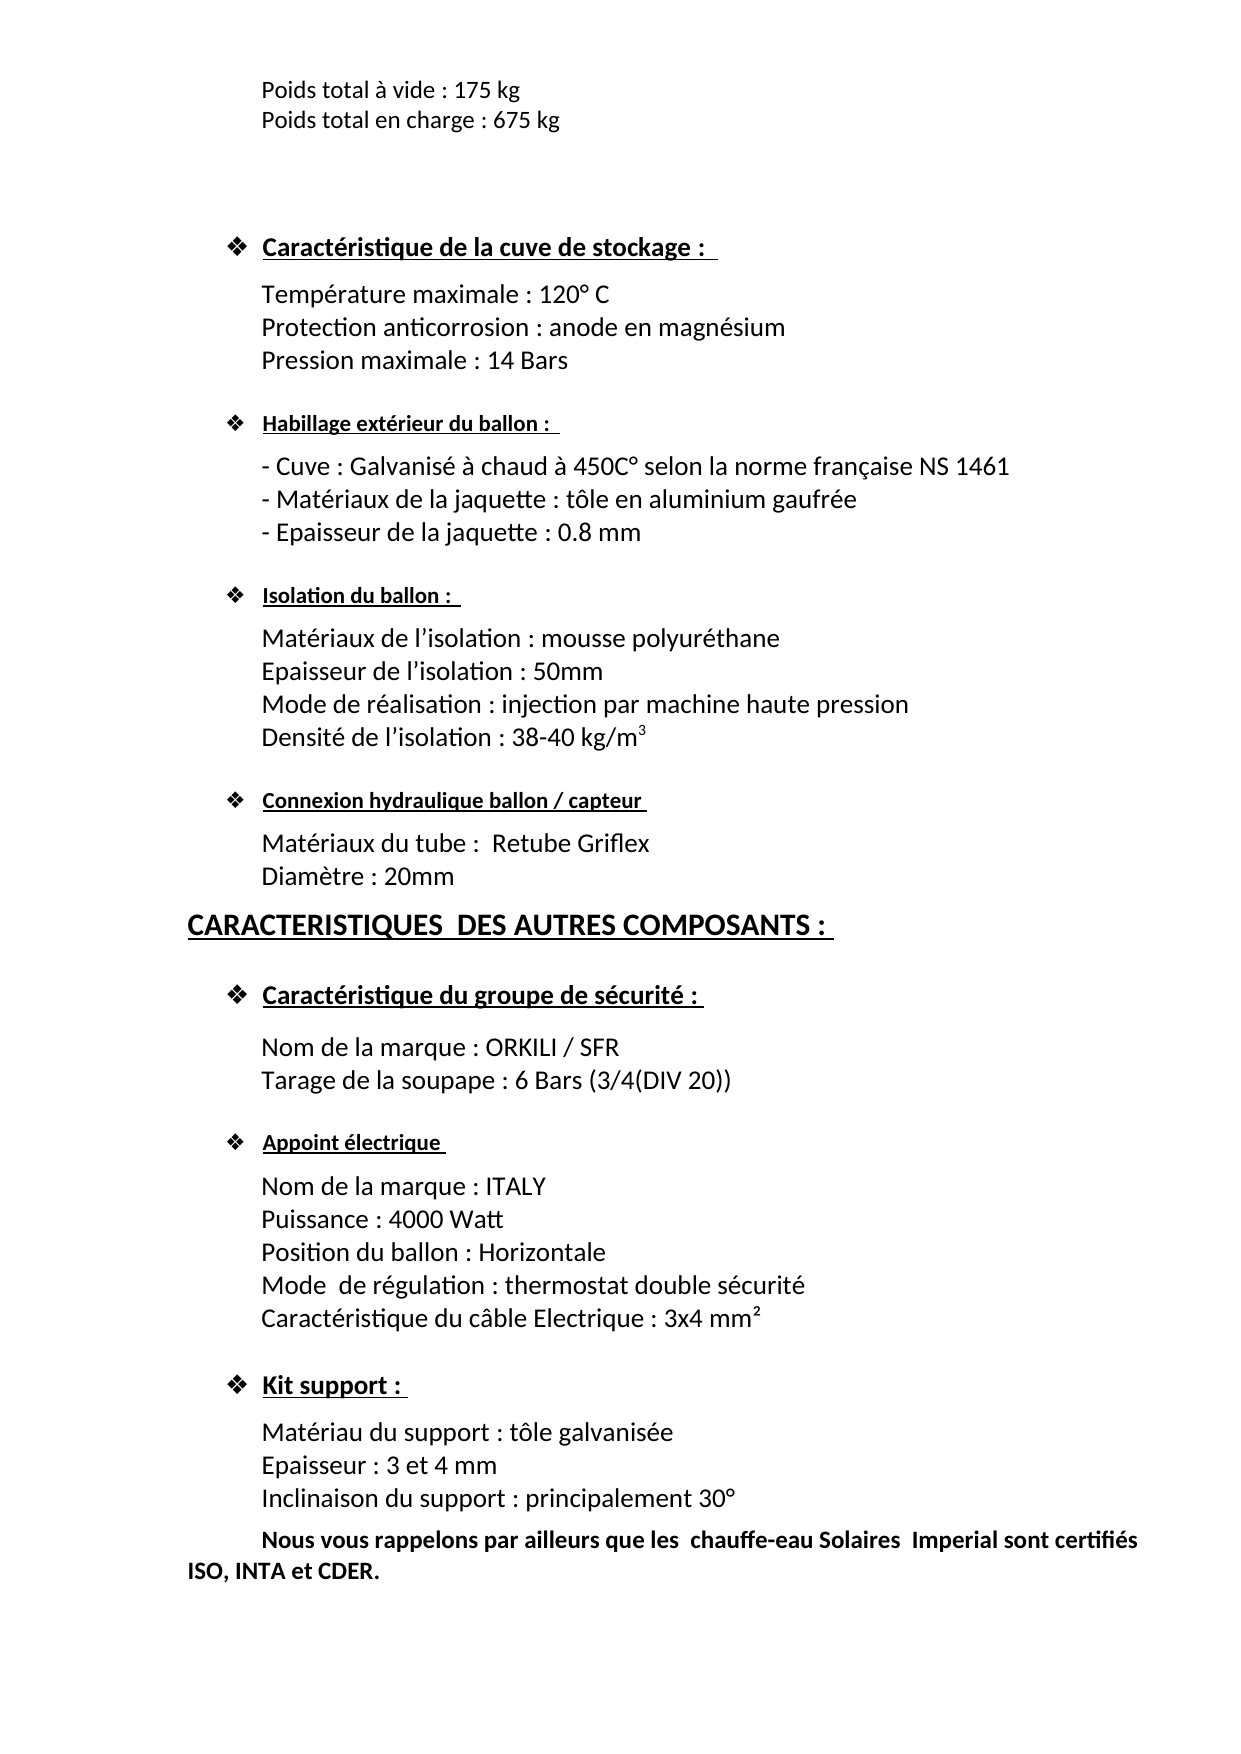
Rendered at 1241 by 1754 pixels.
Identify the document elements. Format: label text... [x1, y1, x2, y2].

text Poids total à vide : 175 kg [187, 74, 1152, 104]
text Nous vous rappelons par ailleurs que les chauffe-eau Solaires Imperial sont certifiés ISO, INTA et CDER. [187, 1524, 1152, 1586]
list Habillage extérieur du ballon : [225, 397, 1152, 444]
text Matériaux de l’isolation : mousse polyuréthane [187, 621, 1152, 654]
list Connexion hydraulique ballon / capteur [225, 774, 1152, 821]
text Puissance : 4000 Watt [187, 1202, 1152, 1235]
text - Matériaux de la jaquette : tôle en aluminium gaufrée [187, 482, 1152, 515]
list Kit support : [225, 1355, 1152, 1410]
text Mode de réalisation : injection par machine haute pression [187, 687, 1152, 720]
text CARACTERISTIQUES DES AUTRES COMPOSANTS : [187, 905, 1152, 943]
text - Epaisseur de la jaquette : 0.8 mm [187, 515, 1152, 548]
list Isolation du ballon : [225, 569, 1152, 616]
text Poids total en charge : 675 kg [187, 104, 1152, 135]
list Appoint électrique [225, 1117, 1152, 1164]
text Tarage de la soupape : 6 Bars (3/4(DIV 20)) [187, 1063, 1152, 1096]
list Caractéristique de la cuve de stockage : [225, 217, 1152, 272]
text Diamètre : 20mm [187, 859, 1152, 892]
list Caractéristique du groupe de sécurité : [225, 964, 1152, 1019]
text Mode de régulation : thermostat double sécurité [187, 1268, 1152, 1301]
text Matériaux du tube : Retube Griflex [187, 826, 1152, 859]
text Température maximale : 120° C [187, 277, 1152, 310]
text Position du ballon : Horizontale [187, 1235, 1152, 1268]
text Epaisseur de l’isolation : 50mm [187, 654, 1152, 687]
text Pression maximale : 14 Bars [187, 343, 1152, 376]
text Inclinaison du support : principalement 30° [187, 1481, 1152, 1514]
text Epaisseur : 3 et 4 mm [187, 1448, 1152, 1481]
text Nom de la marque : ORKILI / SFR [187, 1030, 1152, 1063]
text Matériau du support : tôle galvanisée [187, 1415, 1152, 1448]
text Caractéristique du câble Electrique : 3x4 mm² [187, 1301, 1152, 1334]
text Protection anticorrosion : anode en magnésium [187, 310, 1152, 343]
text Densité de l’isolation : 38-40 kg/m3 [187, 720, 1152, 753]
text - Cuve : Galvanisé à chaud à 450C° selon la norme française NS 1461 [187, 449, 1152, 482]
text Nom de la marque : ITALY [187, 1169, 1152, 1202]
